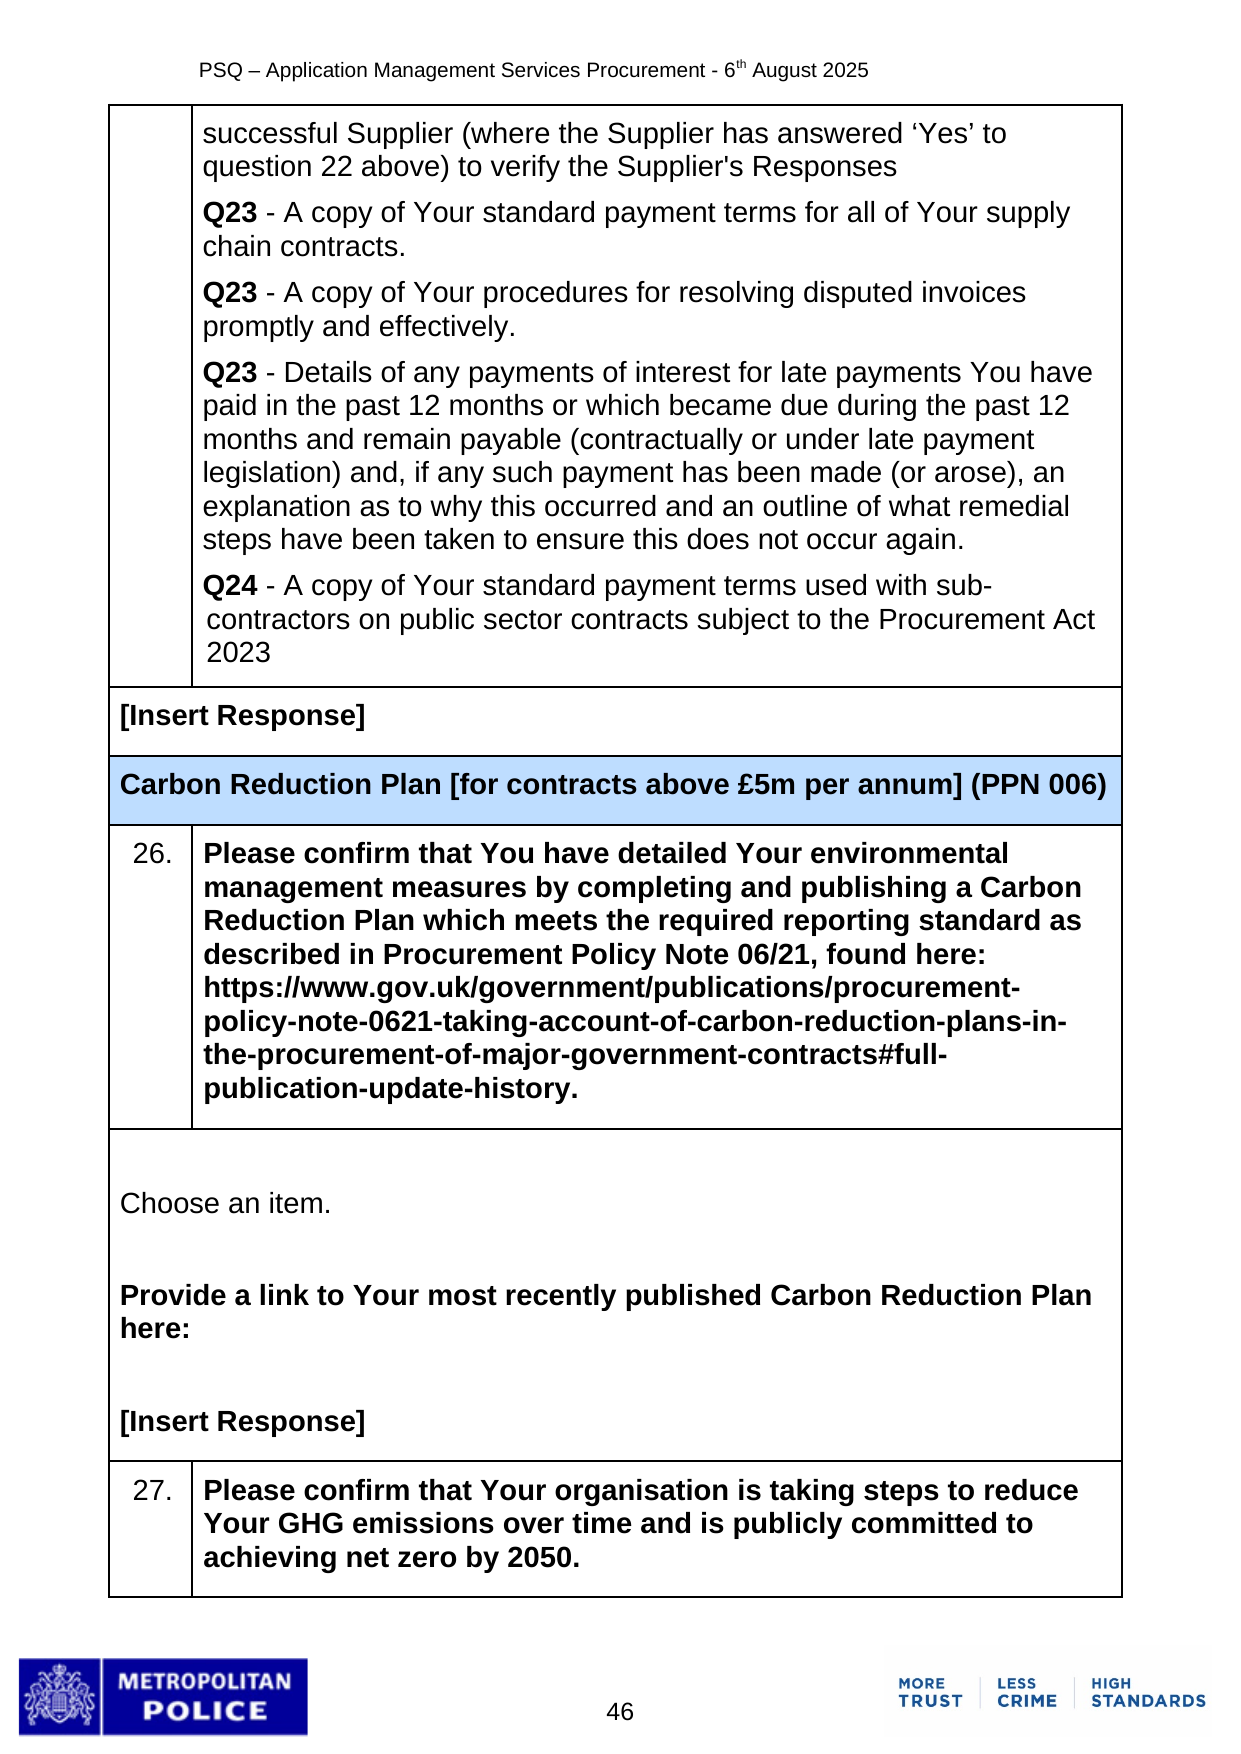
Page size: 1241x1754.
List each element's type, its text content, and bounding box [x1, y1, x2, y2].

table_cell Please confirm that You have detailed Your environmental management measures by completing and publishing a Carbon Reduction Plan which meets the required reporting standard as described in Procurement Policy Note 06/21, found here: https://www.gov.uk/government/publications/procurement-policy-note-0621-taking-account-of-carbon-reduction-plans-in-the-procurement-of-major-government-contracts#full-publication-update-history. [193, 826, 1121, 1127]
table_cell [110, 1462, 191, 1596]
table_cell [110, 826, 191, 1127]
table_cell Carbon Reduction Plan [for contracts above £5m per annum] (PPN 006) [110, 757, 1121, 824]
picture [18, 1658, 308, 1737]
table_cell [Insert Response] [110, 688, 1121, 755]
picture [883, 1645, 1215, 1736]
table_cell Please confirm that Your organisation is taking steps to reduce Your GHG emissions over time and is publicly committed to achieving net zero by 2050. [193, 1462, 1121, 1596]
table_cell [193, 106, 1121, 686]
table_cell [110, 106, 191, 686]
table_cell Provide a link to Your most recently published Carbon Reduction Plan here: [Insert Response] [110, 1130, 1121, 1460]
